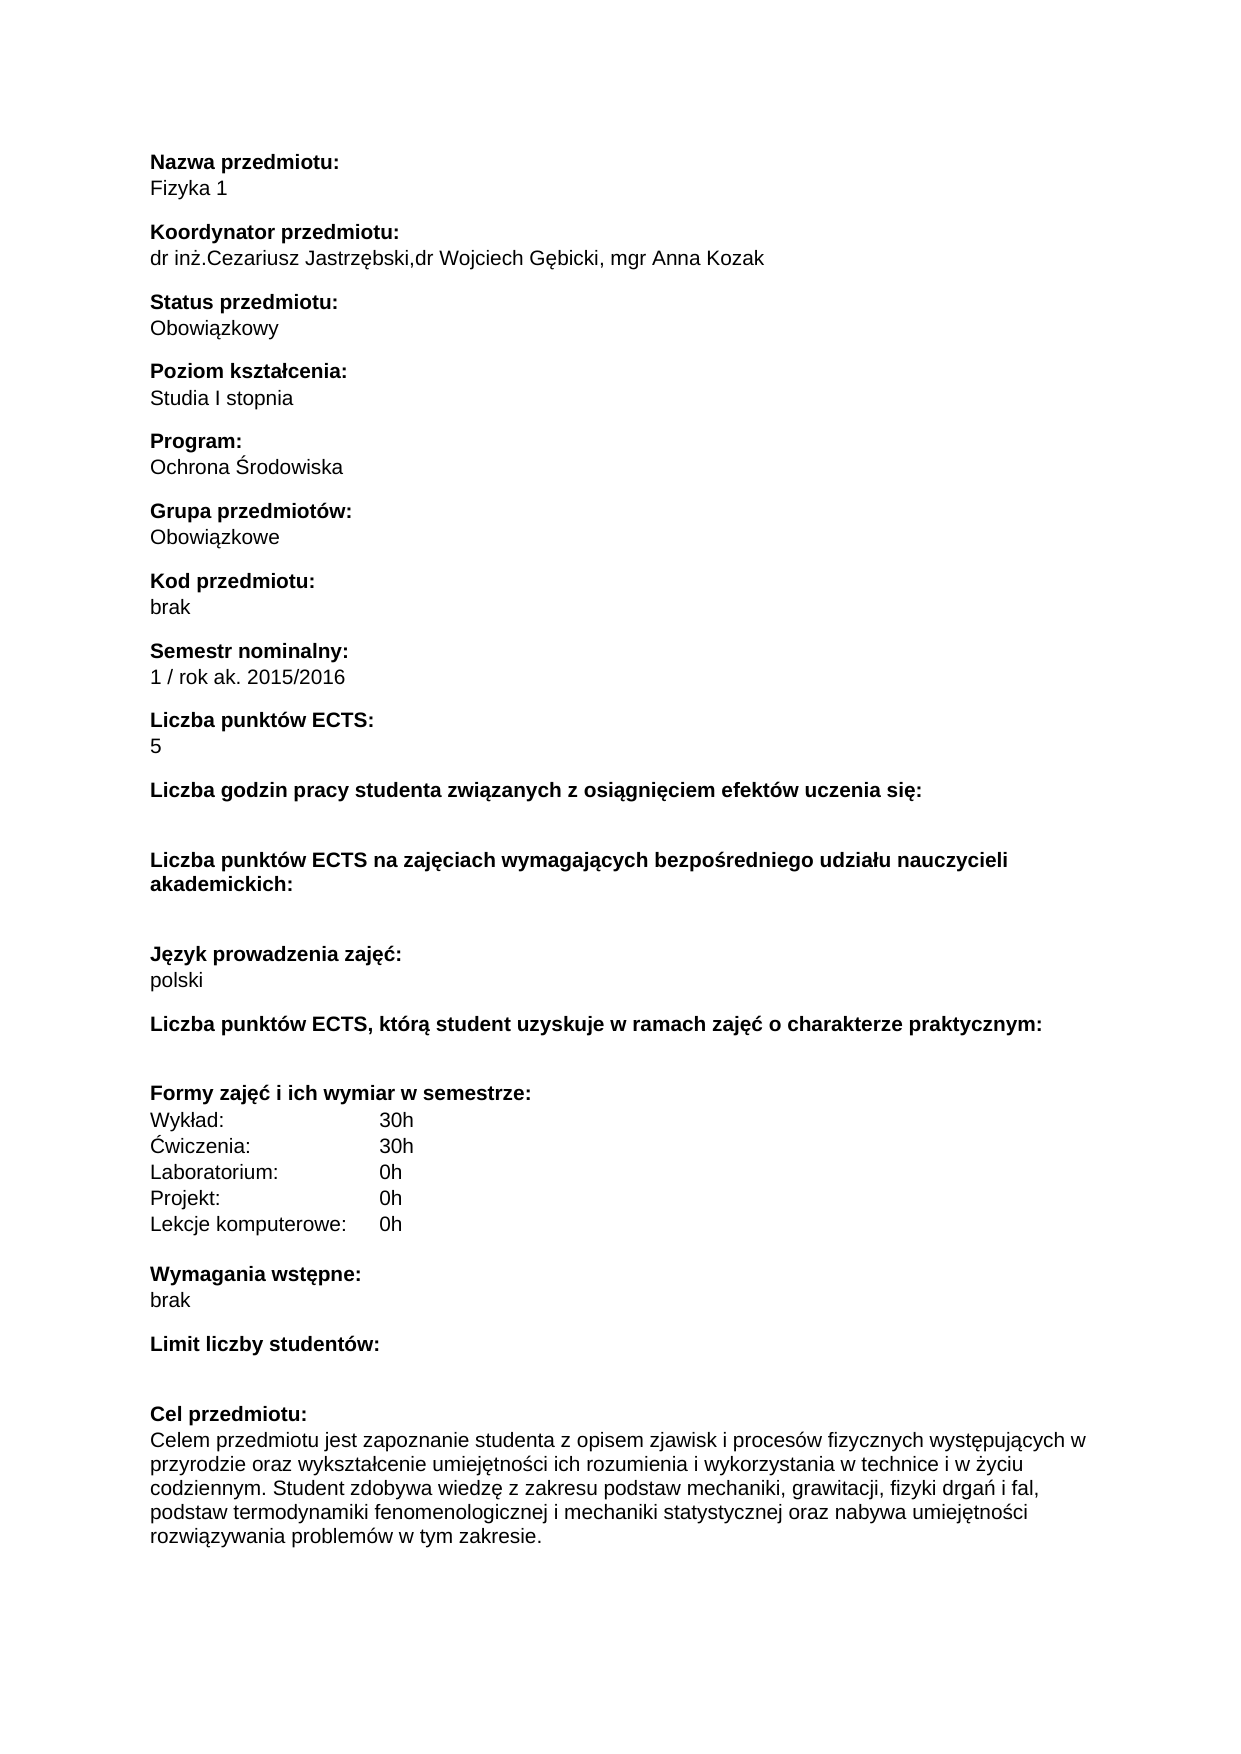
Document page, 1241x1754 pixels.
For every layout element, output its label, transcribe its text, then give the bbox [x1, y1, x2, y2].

text Celem przedmiotu jest zapoznanie studenta z opisem zjawisk i procesów fizycznych występujących w przyrodzie oraz wykształcenie umiejętności ich rozumienia i wykorzystania w technice i w życiu codziennym. Student zdobywa wiedzę z zakresu podstaw mechaniki, grawitacji, fizyki drgań i fal, podstaw termodynamiki fenomenologicznej i mechaniki statystycznej oraz nabywa umiejętności rozwiązywania problemów w tym zakresie. [150, 1428, 1090, 1547]
text Formy zajęć i ich wymiar w semestrze: [150, 1081, 1090, 1105]
table_cell 0h [369, 1158, 597, 1184]
text Limit liczby studentów: [150, 1332, 1090, 1356]
text Język prowadzenia zajęć: [150, 942, 1090, 966]
text Cel przedmiotu: [150, 1402, 1090, 1426]
table_cell 0h [369, 1184, 597, 1210]
text brak [150, 595, 1090, 619]
text Nazwa przedmiotu: [150, 150, 1090, 174]
table_cell Lekcje komputerowe: [140, 1212, 367, 1236]
text Studia I stopnia [150, 385, 1090, 409]
text Kod przedmiotu: [150, 569, 1090, 593]
text Grupa przedmiotów: [150, 499, 1090, 523]
text Obowiązkowy [150, 316, 1090, 339]
text dr inż.Cezariusz Jastrzębski,dr Wojciech Gębicki, mgr Anna Kozak [150, 246, 1090, 270]
table_cell 0h [369, 1210, 597, 1236]
text Obowiązkowe [150, 525, 1090, 549]
text polski [150, 968, 1090, 992]
text Fizyka 1 [150, 176, 1090, 200]
text Program: [150, 429, 1090, 453]
text Wymagania wstępne: [150, 1262, 1090, 1286]
table_cell 30h [369, 1132, 597, 1158]
table_cell Ćwiczenia: [140, 1134, 367, 1158]
text 5 [150, 734, 1090, 758]
text Status przedmiotu: [150, 289, 1090, 313]
table_cell Laboratorium: [140, 1160, 367, 1184]
text Liczba punktów ECTS, którą student uzyskuje w ramach zajęć o charakterze praktycznym: [150, 1011, 1090, 1035]
text Liczba punktów ECTS: [150, 708, 1090, 732]
table_cell Projekt: [140, 1186, 367, 1210]
table_header Wykład: [140, 1108, 367, 1132]
table_header 30h [369, 1108, 597, 1132]
text Ochrona Środowiska [150, 455, 1090, 479]
text brak [150, 1288, 1090, 1312]
text Koordynator przedmiotu: [150, 220, 1090, 244]
text Liczba godzin pracy studenta związanych z osiągnięciem efektów uczenia się: [150, 778, 1090, 802]
text 1 / rok ak. 2015/2016 [150, 664, 1090, 688]
text Semestr nominalny: [150, 638, 1090, 662]
text Liczba punktów ECTS na zajęciach wymagających bezpośredniego udziału nauczycieli akademickich: [150, 848, 1090, 896]
text Poziom kształcenia: [150, 359, 1090, 383]
